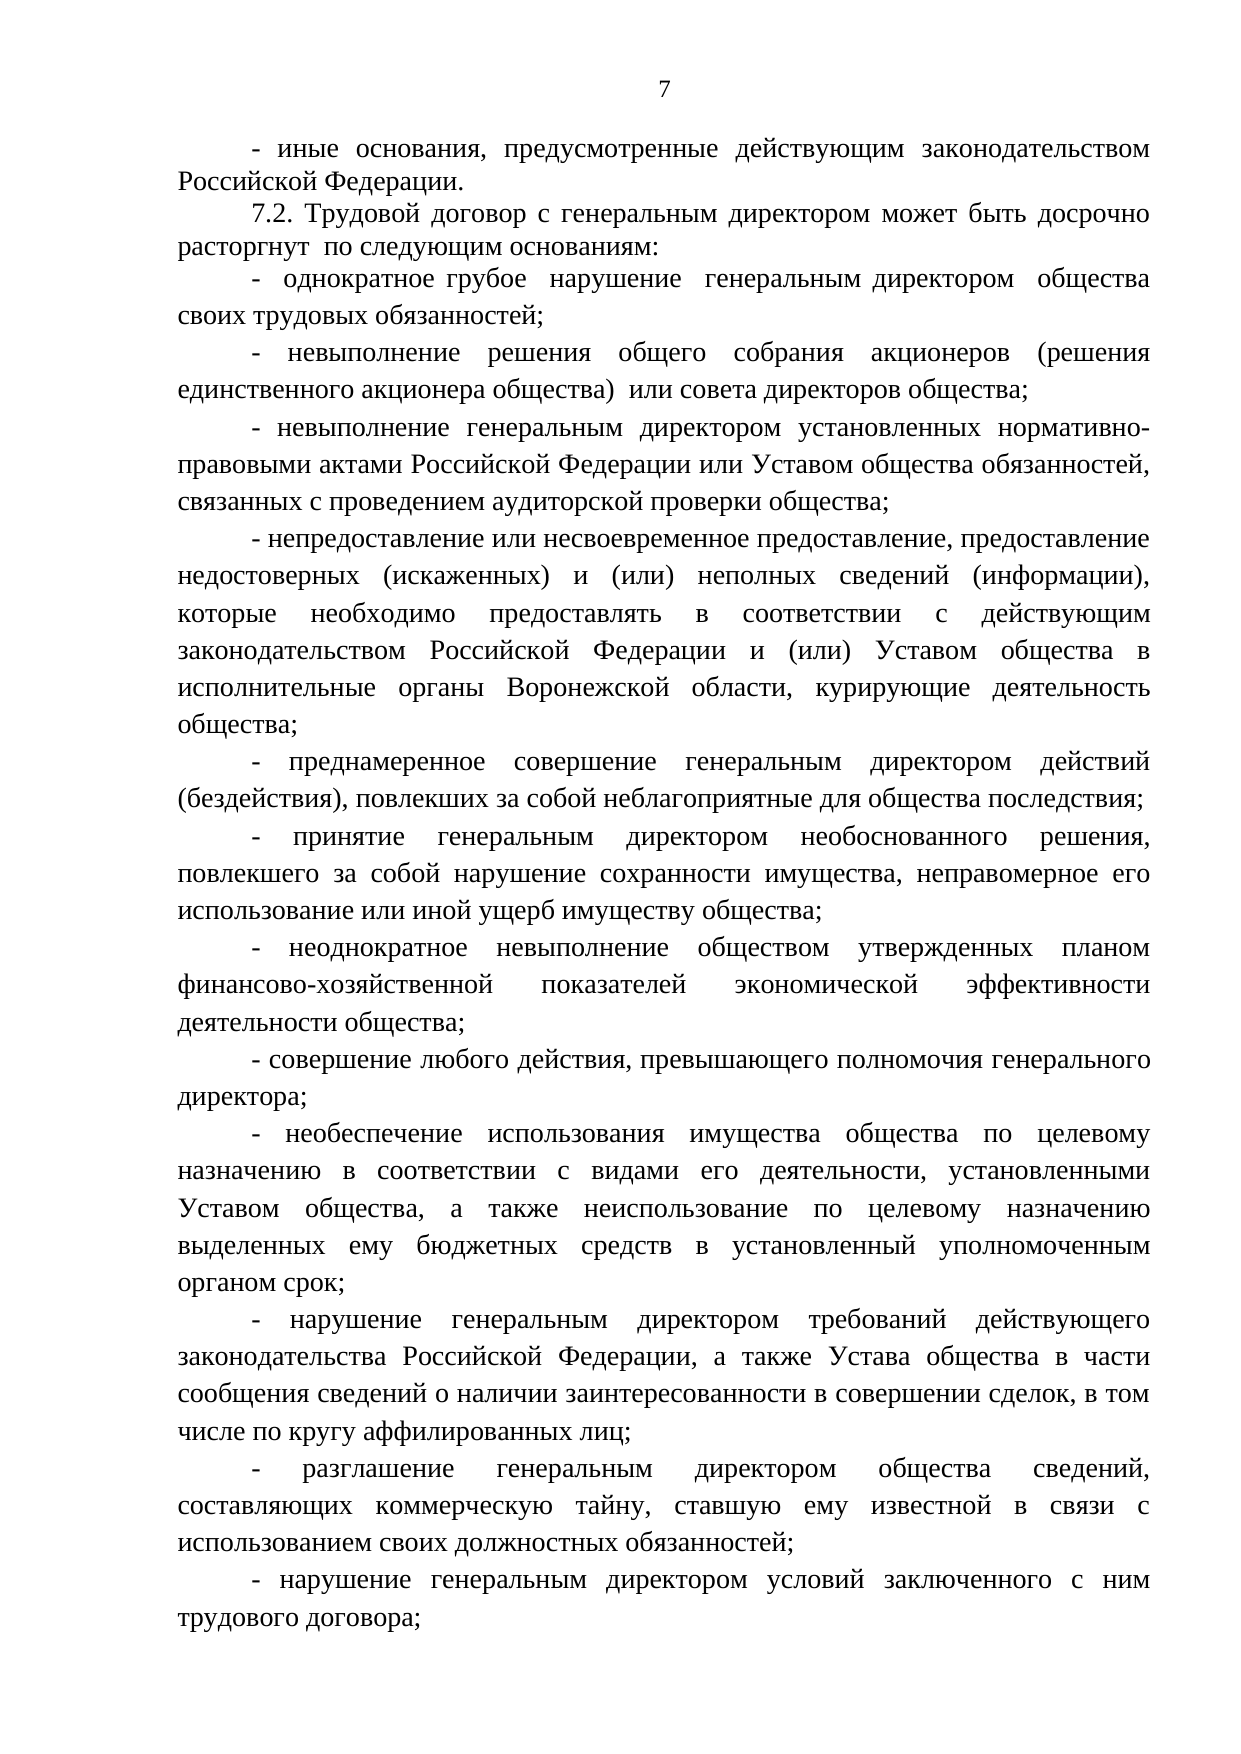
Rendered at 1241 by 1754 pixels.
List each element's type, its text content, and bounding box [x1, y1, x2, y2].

text - преднамеренное совершение генеральным директором действий (бездействия), повлекших за собой неблагоприятные для общества последствия; [177, 744, 1152, 814]
text - совершение любого действия, превышающего полномочия генерального директора; [177, 1042, 1152, 1111]
text - разглашение генеральным директором общества сведений, составляющих коммерческую тайну, ставшую ему известной в связи с использованием своих должностных обязанностей; [177, 1451, 1152, 1558]
text - нарушение генеральным директором требований действующего законодательства Российской Федерации, а также Устава общества в части сообщения сведений о наличии заинтересованности в совершении сделок, в том числе по кругу аффилированных лиц; [177, 1302, 1152, 1446]
text - необеспечение использования имущества общества по целевому назначению в соответствии с видами его деятельности, установленными Уставом общества, а также неиспользование по целевому назначению выделенных ему бюджетных средств в установленный уполномоченным органом срок; [177, 1116, 1152, 1297]
text - невыполнение генеральным директором установленных нормативно-правовыми актами Российской Федерации или Уставом общества обязанностей, связанных с проведением аудиторской проверки общества; [177, 410, 1152, 516]
text - нарушение генеральным директором условий заключенного с ним трудового договора; [177, 1562, 1152, 1632]
list - иные основания, предусмотренные действующим законодательством Российской Федерации. [177, 131, 1152, 196]
text - невыполнение решения общего собрания акционеров (решения единственного акционера общества) или совета директоров общества; [177, 335, 1152, 405]
text - неоднократное невыполнение обществом утвержденных планом финансово-хозяйственной показателей экономической эффективности деятельности общества; [177, 930, 1152, 1037]
text - принятие генеральным директором необоснованного решения, повлекшего за собой нарушение сохранности имущества, неправомерное его использование или иной ущерб имуществу общества; [177, 819, 1152, 926]
list 7.2. Трудовой договор с генеральным директором может быть досрочно расторгнут по следующим основаниям: [177, 196, 1152, 261]
text - однократное грубое нарушение генеральным директором общества своих трудовых обязанностей; [177, 261, 1152, 331]
text - непредоставление или несвоевременное предоставление, предоставление недостоверных (искаженных) и (или) неполных сведений (информации), которые необходимо предоставлять в соответствии с действующим законодательством Российской Федерации и (или) Уставом общества в исполнительные органы Воронежской области, курирующие деятельность общества; [177, 521, 1152, 739]
